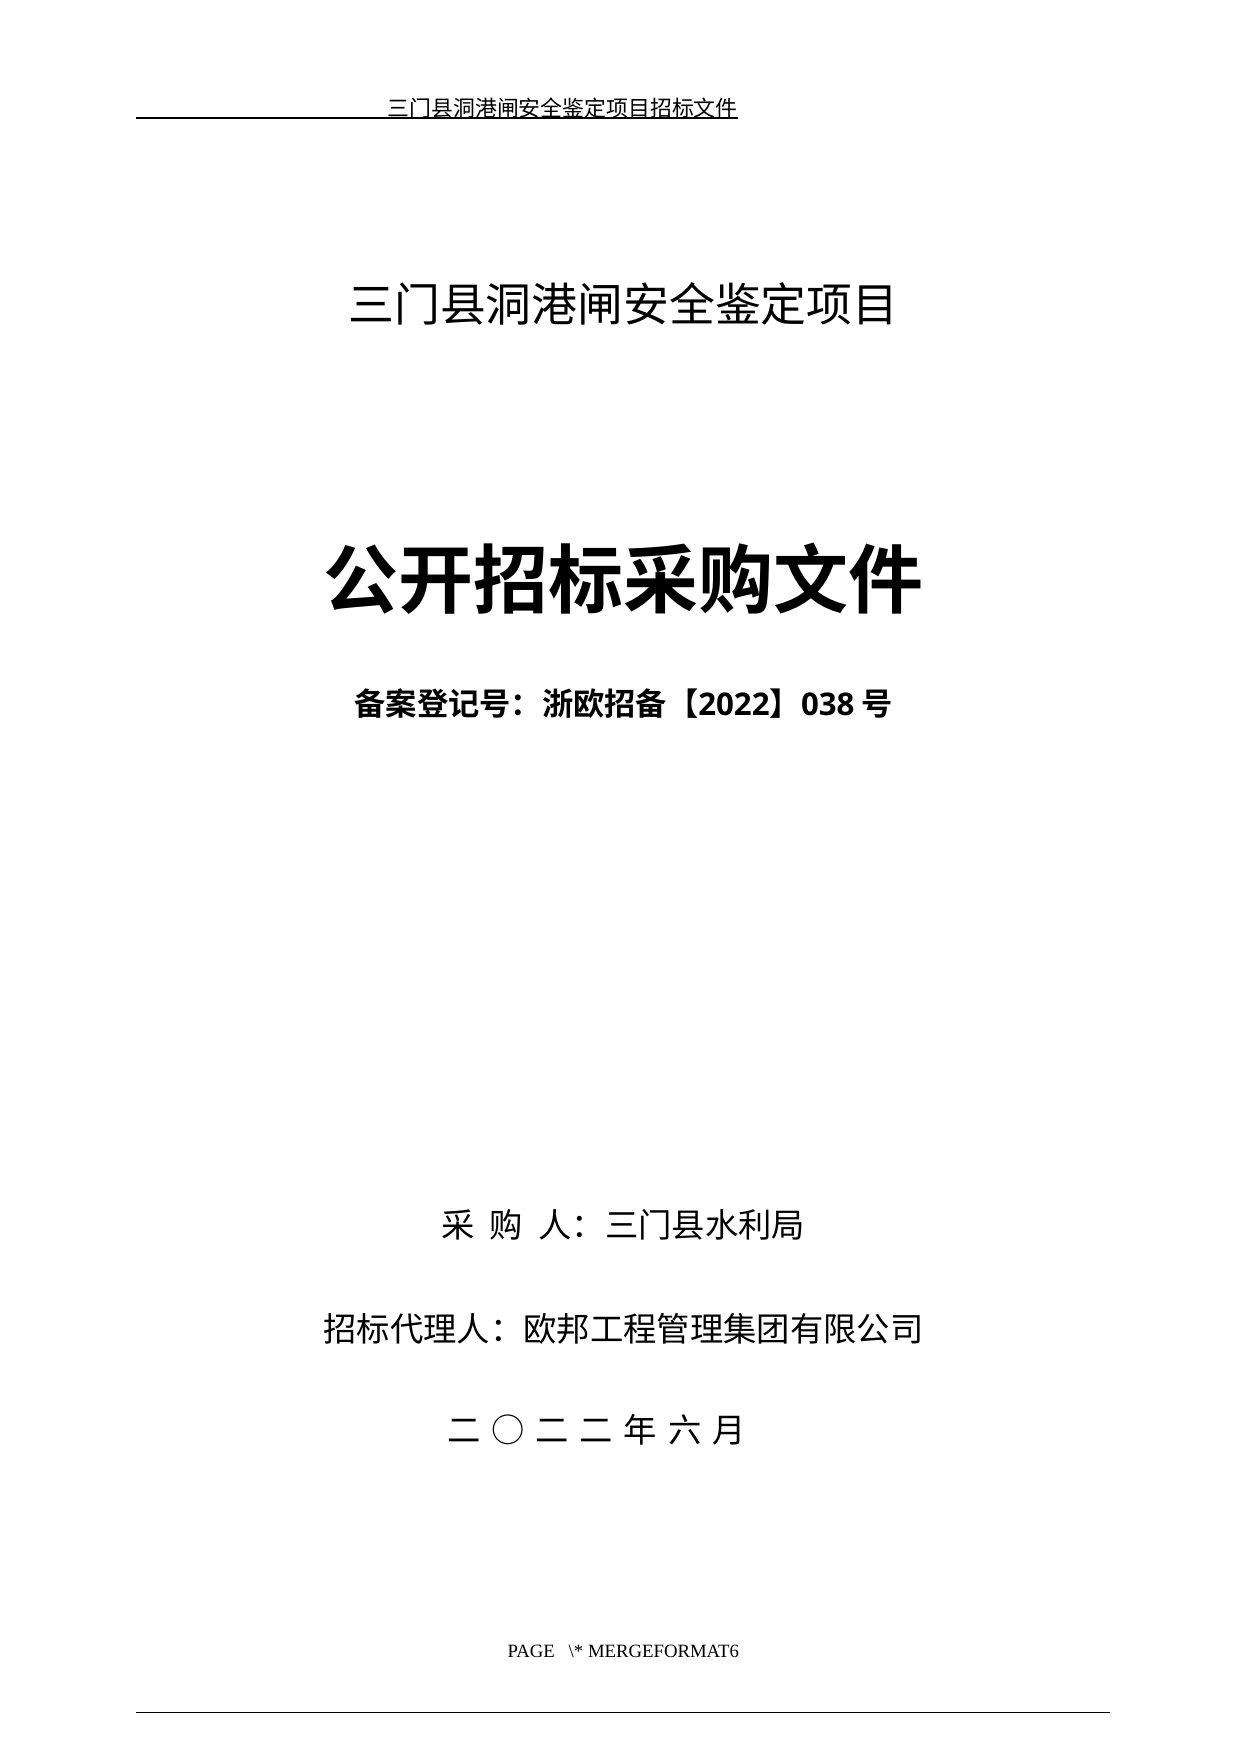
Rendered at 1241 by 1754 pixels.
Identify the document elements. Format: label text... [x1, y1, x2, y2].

text 三门县洞港闸安全鉴定项目 [136, 269, 1110, 335]
text 招标代理人：欧邦工程管理集团有限公司 [136, 1288, 1110, 1355]
text 采 购 人：三门县水利局 [136, 1184, 1110, 1250]
text 备案登记号：浙欧招备【2022】038号 [136, 682, 1110, 723]
text 二 ○ 二 二 年 六 月 [136, 1392, 1110, 1455]
text 公开招标采购文件 [136, 520, 1110, 629]
